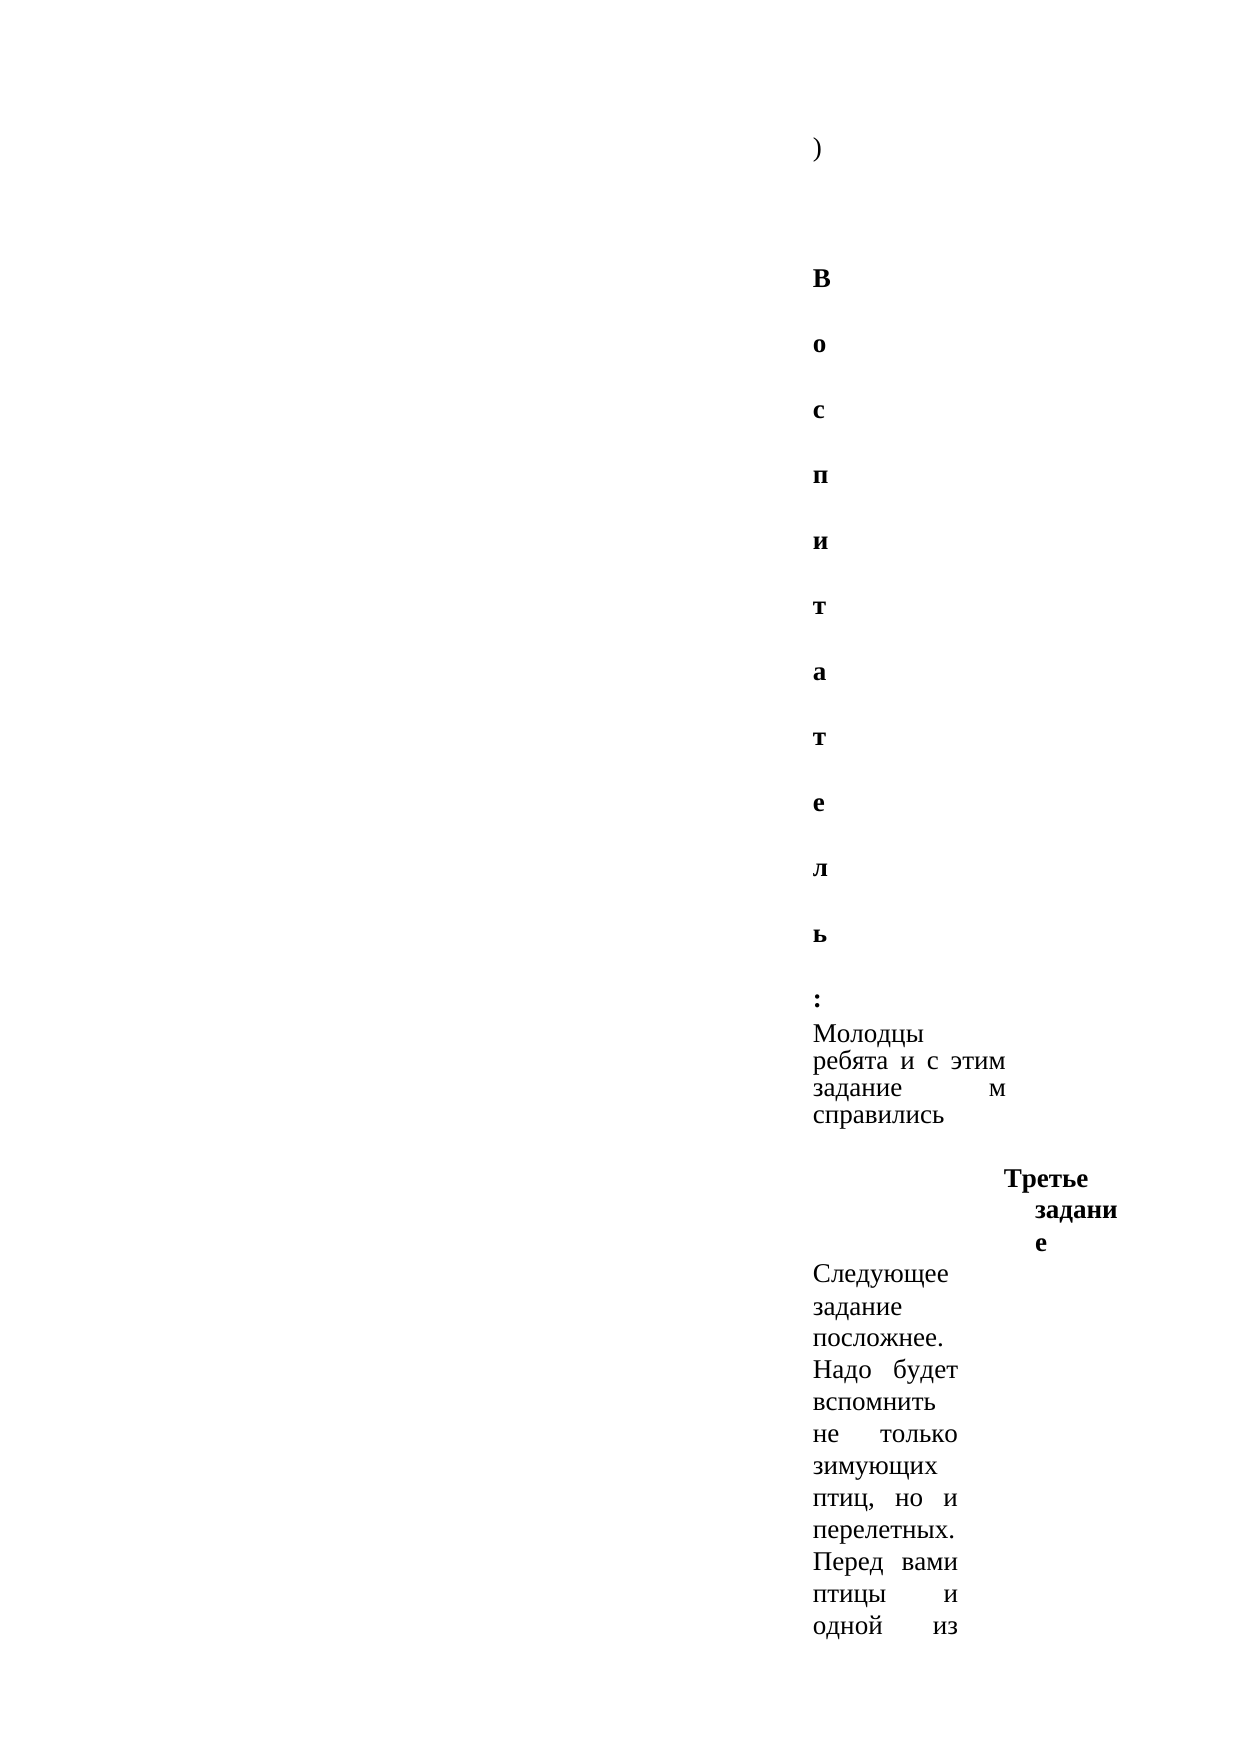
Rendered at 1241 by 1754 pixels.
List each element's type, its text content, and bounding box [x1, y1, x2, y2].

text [813, 1257, 958, 1641]
text Третье задание [1003, 1161, 1128, 1257]
text Молодцы ребята и с этим задание м справились [813, 1021, 1006, 1129]
